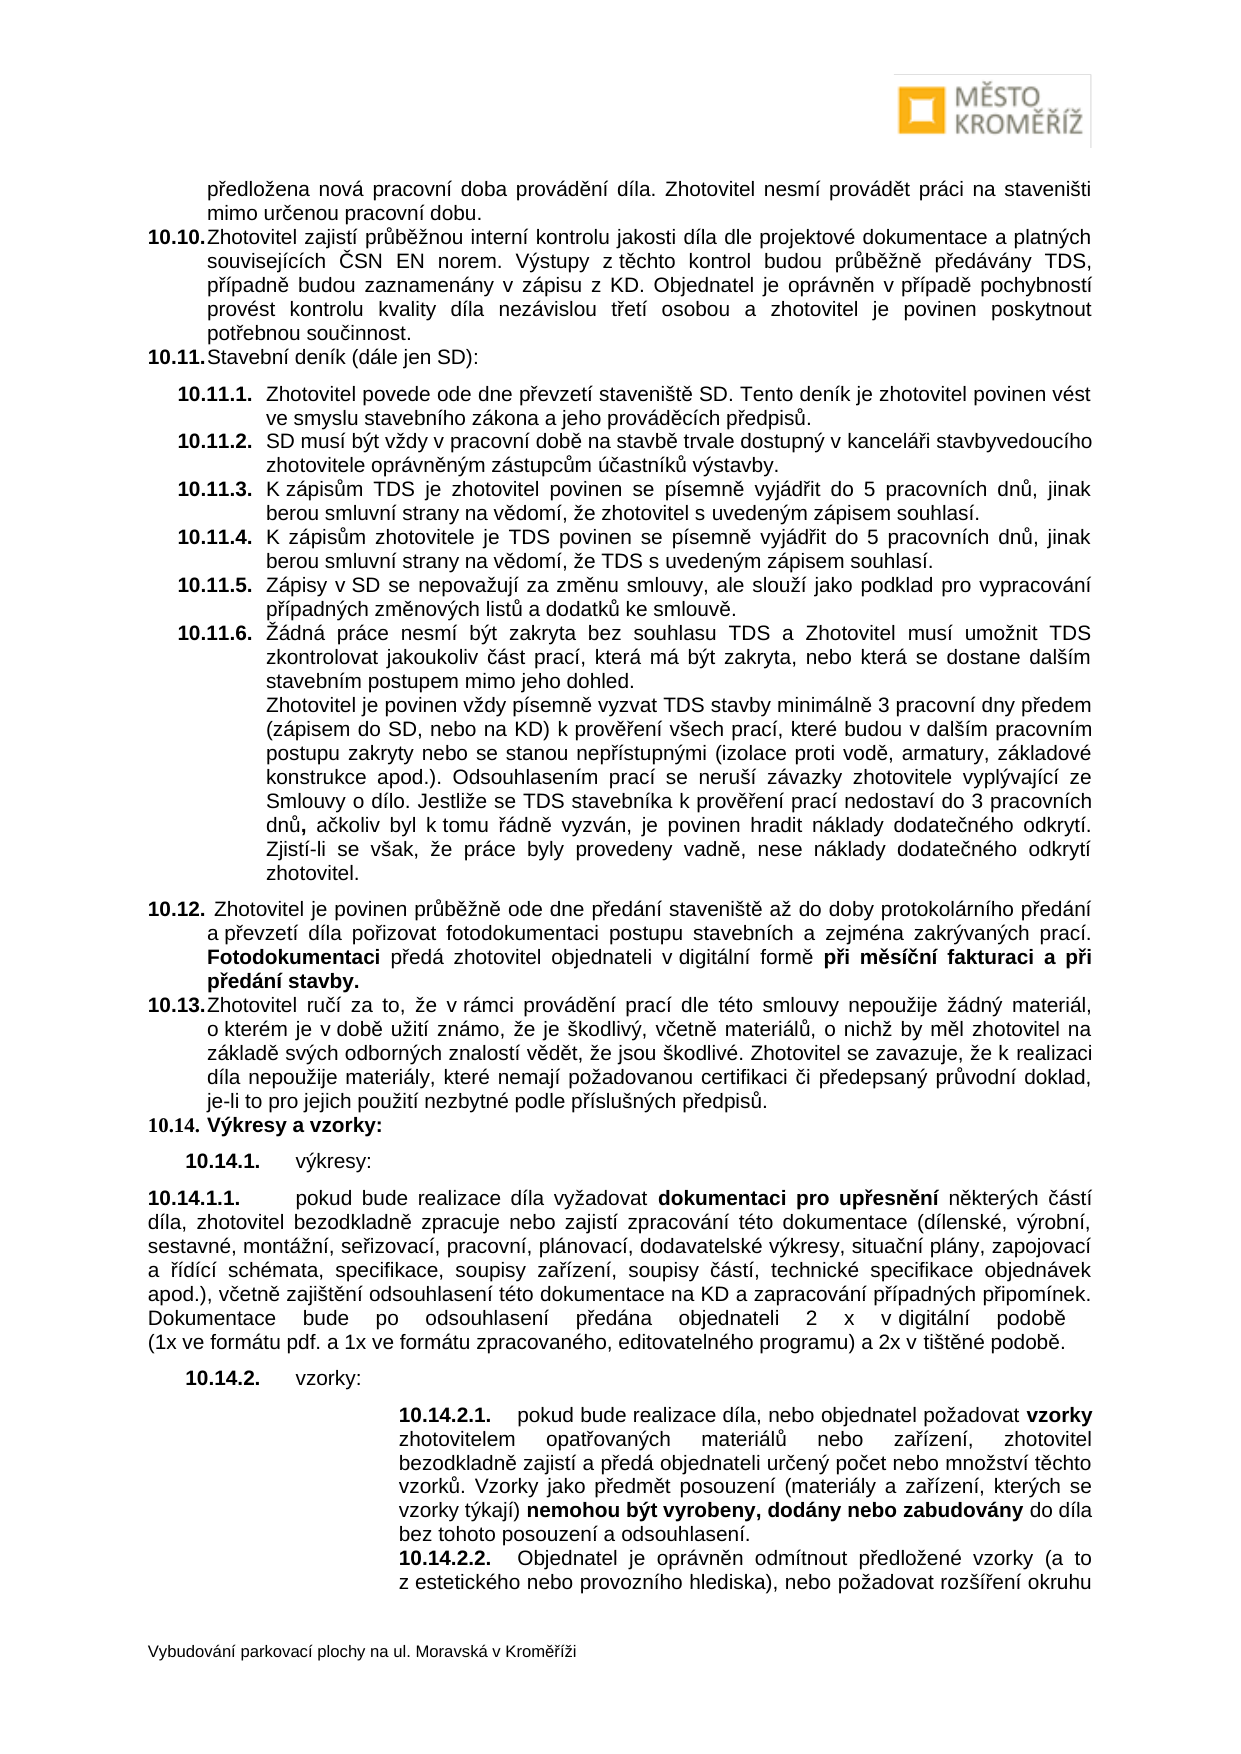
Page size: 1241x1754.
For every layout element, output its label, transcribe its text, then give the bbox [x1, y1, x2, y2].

list Stavební deník (dále jen SD): [148, 345, 1092, 369]
list K zápisům zhotovitele je TDS povinen se písemně vyjádřit do 5 pracovních dnů, jinak berou smluvní strany na vědomí, že TDS s uvedeným zápisem souhlasí. [177, 525, 1092, 573]
list pokud bude realizace díla vyžadovat dokumentaci pro upřesnění některých částí díla, zhotovitel bezodkladně zpracuje nebo zajistí zpracování této dokumentace (dílenské, výrobní, sestavné, montážní, seřizovací, pracovní, plánovací, dodavatelské výkresy, situační plány, zapojovací a řídící schémata, specifikace, soupisy zařízení, soupisy částí, technické specifikace objednávek apod.), včetně zajištění odsouhlasení této dokumentace na KD a zapracování případných připomínek. Dokumentace bude po odsouhlasení předána objednateli 2 x v digitální podobě (1x ve formátu pdf. a 1x ve formátu zpracovaného, editovatelného programu) a 2x v tištěné podobě. [148, 1186, 1092, 1353]
list Zhotovitel ručí za to, že v rámci provádění prací dle této smlouvy nepoužije žádný materiál, o kterém je v době užití známo, že je škodlivý, včetně materiálů, o nichž by měl zhotovitel na základě svých odborných znalostí vědět, že jsou škodlivé. Zhotovitel se zavazuje, že k realizaci díla nepoužije materiály, které nemají požadovanou certifikaci či předepsaný průvodní doklad, je-li to pro jejich použití nezbytné podle příslušných předpisů. [148, 993, 1092, 1113]
list Zhotovitel povede ode dne převzetí staveniště SD. Tento deník je zhotovitel povinen vést ve smyslu stavebního zákona a jeho prováděcích předpisů. [177, 381, 1092, 429]
list Zhotovitel je povinen vždy písemně vyzvat TDS stavby minimálně 3 pracovní dny předem (zápisem do SD, nebo na KD) k prověření všech prací, které budou v dalším pracovním postupu zakryty nebo se stanou nepřístupnými (izolace proti vodě, armatury, základové konstrukce apod.). Odsouhlasením prací se neruší závazky zhotovitele vyplývající ze Smlouvy o dílo. Jestliže se TDS stavebníka k prověření prací nedostaví do 3 pracovních dnů, ačkoliv byl k tomu řádně vyzván, je povinen hradit náklady dodatečného odkrytí. Zjistí-li se však, že práce byly provedeny vadně, nese náklady dodatečného odkrytí zhotovitel. [266, 693, 1092, 884]
list Výkresy a vzorky: [148, 1113, 1092, 1137]
list K zápisům TDS je zhotovitel povinen se písemně vyjádřit do 5 pracovních dnů, jinak berou smluvní strany na vědomí, že zhotovitel s uvedeným zápisem souhlasí. [177, 477, 1092, 525]
list pokud bude realizace díla, nebo objednatel požadovat vzorky zhotovitelem opatřovaných materiálů nebo zařízení, zhotovitel bezodkladně zajistí a předá objednateli určený počet nebo množství těchto vzorků. Vzorky jako předmět posouzení (materiály a zařízení, kterých se vzorky týkají) nemohou být vyrobeny, dodány nebo zabudovány do díla bez tohoto posouzení a odsouhlasení. [399, 1402, 1092, 1546]
list Žádná práce nesmí být zakryta bez souhlasu TDS a Zhotovitel musí umožnit TDS zkontrolovat jakoukoliv část prací, která má být zakryta, nebo která se dostane dalším stavebním postupem mimo jeho dohled. [177, 621, 1092, 693]
list vzorky: [185, 1366, 1092, 1390]
list výkresy: [185, 1149, 1092, 1173]
picture [893, 73, 1093, 148]
list SD musí být vždy v pracovní době na stavbě trvale dostupný v kanceláři stavbyvedoucího zhotovitele oprávněným zástupcům účastníků výstavby. [177, 429, 1092, 477]
list Zápisy v SD se nepovažují za změnu smlouvy, ale slouží jako podklad pro vypracování případných změnových listů a dodatků ke smlouvě. [177, 573, 1092, 621]
list Zhotovitel zajistí průběžnou interní kontrolu jakosti díla dle projektové dokumentace a platných souvisejících ČSN EN norem. Výstupy z těchto kontrol budou průběžně předávány TDS, případně budou zaznamenány v zápisu z KD. Objednatel je oprávněn v případě pochybností provést kontrolu kvality díla nezávislou třetí osobou a zhotovitel je povinen poskytnout potřebnou součinnost. [148, 225, 1092, 345]
list Zhotovitel je povinen průběžně ode dne předání staveniště až do doby protokolárního předání a převzetí díla pořizovat fotodokumentaci postupu stavebních a zejména zakrývaných prací. Fotodokumentaci předá zhotovitel objednateli v digitální formě při měsíční fakturaci a při předání stavby. [148, 897, 1092, 993]
